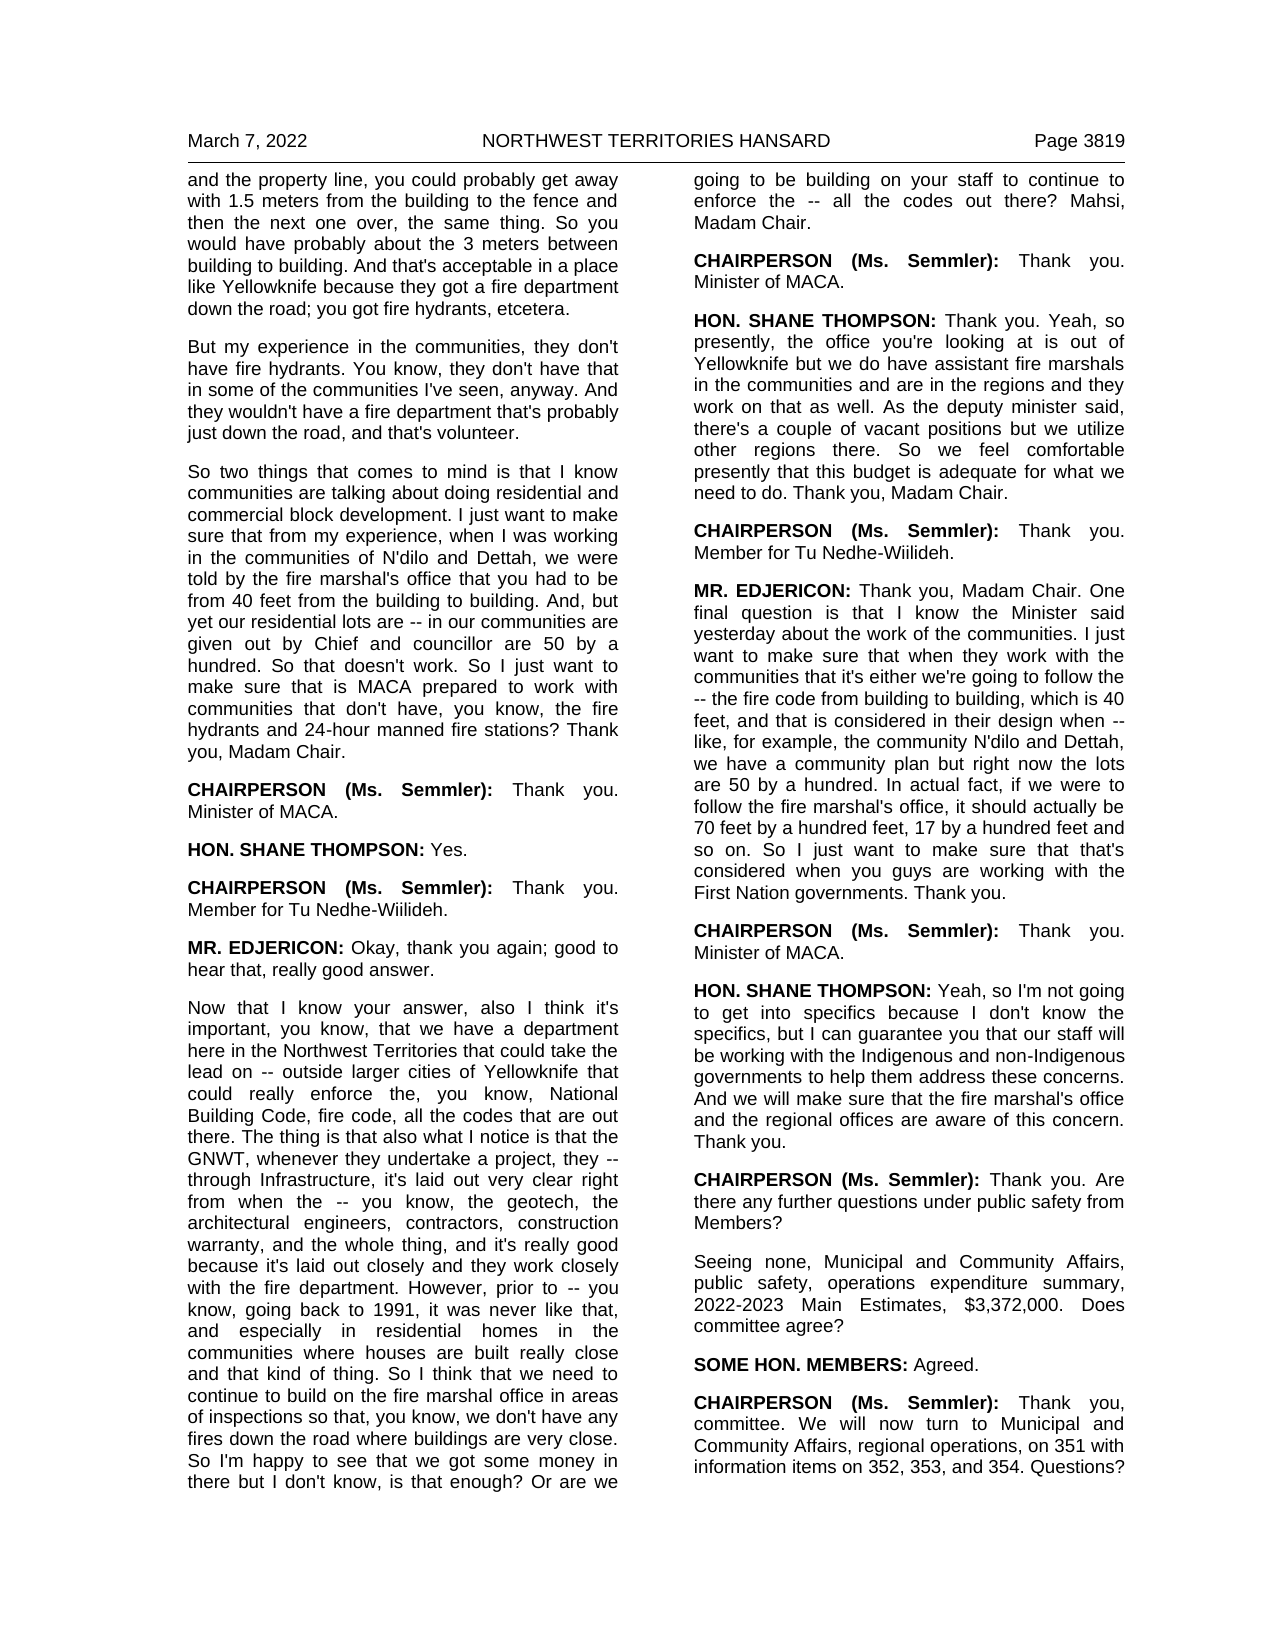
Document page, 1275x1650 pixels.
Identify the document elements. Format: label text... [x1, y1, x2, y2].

text Seeing none, Municipal and Community Affairs, public safety, operations expenditure summary, 2022-2023 Main Estimates, $3,372,000. Does committee agree? [694, 1250, 1125, 1337]
text Now that I know your answer, also I think it's important, you know, that we have a department here in the Northwest Territories that could take the lead on -- outside larger cities of Yellowknife that could really enforce the, you know, National Building Code, fire code, all the codes that are out there. The thing is that also what I notice is that the GNWT, whenever they undertake a project, they -- through Infrastructure, it's laid out very clear right from when the -- you know, the geotech, the architectural engineers, contractors, construction warranty, and the whole thing, and it's really good because it's laid out closely and they work closely with the fire department. However, prior to -- you know, going back to 1991, it was never like that, and especially in residential homes in the communities where houses are built really close and that kind of thing. So I think that we need to continue to build on the fire marshal office in areas of inspections so that, you know, we don't have any fires down the road where buildings are very close. So I'm happy to see that we got some money in there but I don't know, is that enough? Or are we going to be building on your staff to continue to enforce the -- all the codes out there? Mahsi, Madam Chair. [187, 997, 619, 1492]
text CHAIRPERSON (Ms. Semmler): Thank you. Are there any further questions under public safety from Members? [694, 1169, 1125, 1234]
text CHAIRPERSON (Ms. Semmler): Thank you. Member for Tu Nedhe-Wiilideh. [187, 877, 619, 920]
text HON. SHANE THOMPSON: Yes. [187, 839, 619, 860]
text HON. SHANE THOMPSON: Thank you. Yeah, so presently, the office you're looking at is out of Yellowknife but we do have assistant fire marshals in the communities and are in the regions and they work on that as well. As the deputy minister said, there's a couple of vacant positions but we utilize other regions there. So we feel comfortable presently that this budget is adequate for what we need to do. Thank you, Madam Chair. [694, 309, 1125, 503]
text CHAIRPERSON (Ms. Semmler): Thank you. Minister of MACA. [187, 779, 619, 822]
text CHAIRPERSON (Ms. Semmler): Thank you. Minister of MACA. [694, 250, 1125, 293]
text MR. EDJERICON: Okay, thank you again; good to hear that, really good answer. [187, 937, 619, 980]
text HON. SHANE THOMPSON: Yeah, so I'm not going to get into specifics because I don't know the specifics, but I can guarantee you that our staff will be working with the Indigenous and non-Indigenous governments to help them address these concerns. And we will make sure that the fire marshal's office and the regional offices are aware of this concern. Thank you. [694, 980, 1125, 1152]
text But my experience in the communities, they don't have fire hydrants. You know, they don't have that in some of the communities I've seen, anyway. And they wouldn't have a fire department that's probably just down the road, and that's volunteer. [187, 336, 619, 444]
text CHAIRPERSON (Ms. Semmler): Thank you. Minister of MACA. [694, 920, 1125, 963]
text SOME HON. MEMBERS: Agreed. [694, 1353, 1125, 1375]
text CHAIRPERSON (Ms. Semmler): Thank you. Member for Tu Nedhe-Wiilideh. [694, 520, 1125, 563]
text MR. EDJERICON: Thank you, Madam Chair. One final question is that I know the Minister said yesterday about the work of the communities. I just want to make sure that when they work with the communities that it's either we're going to follow the -- the fire code from building to building, which is 40 feet, and that is considered in their design when -- like, for example, the community N'dilo and Dettah, we have a community plan but right now the lots are 50 by a hundred. In actual fact, if we were to follow the fire marshal's office, it should actually be 70 feet by a hundred feet, 17 by a hundred feet and so on. So I just want to make sure that that's considered when you guys are working with the First Nation governments. Thank you. [694, 580, 1125, 903]
text So two things that comes to mind is that I know communities are talking about doing residential and commercial block development. I just want to make sure that from my experience, when I was working in the communities of N'dilo and Dettah, we were told by the fire marshal's office that you had to be from 40 feet from the building to building. And, but yet our residential lots are -- in our communities are given out by Chief and councillor are 50 by a hundred. So that doesn't work. So I just want to make sure that is MACA prepared to work with communities that don't have, you know, the fire hydrants and 24-hour manned fire stations? Thank you, Madam Chair. [187, 460, 619, 762]
